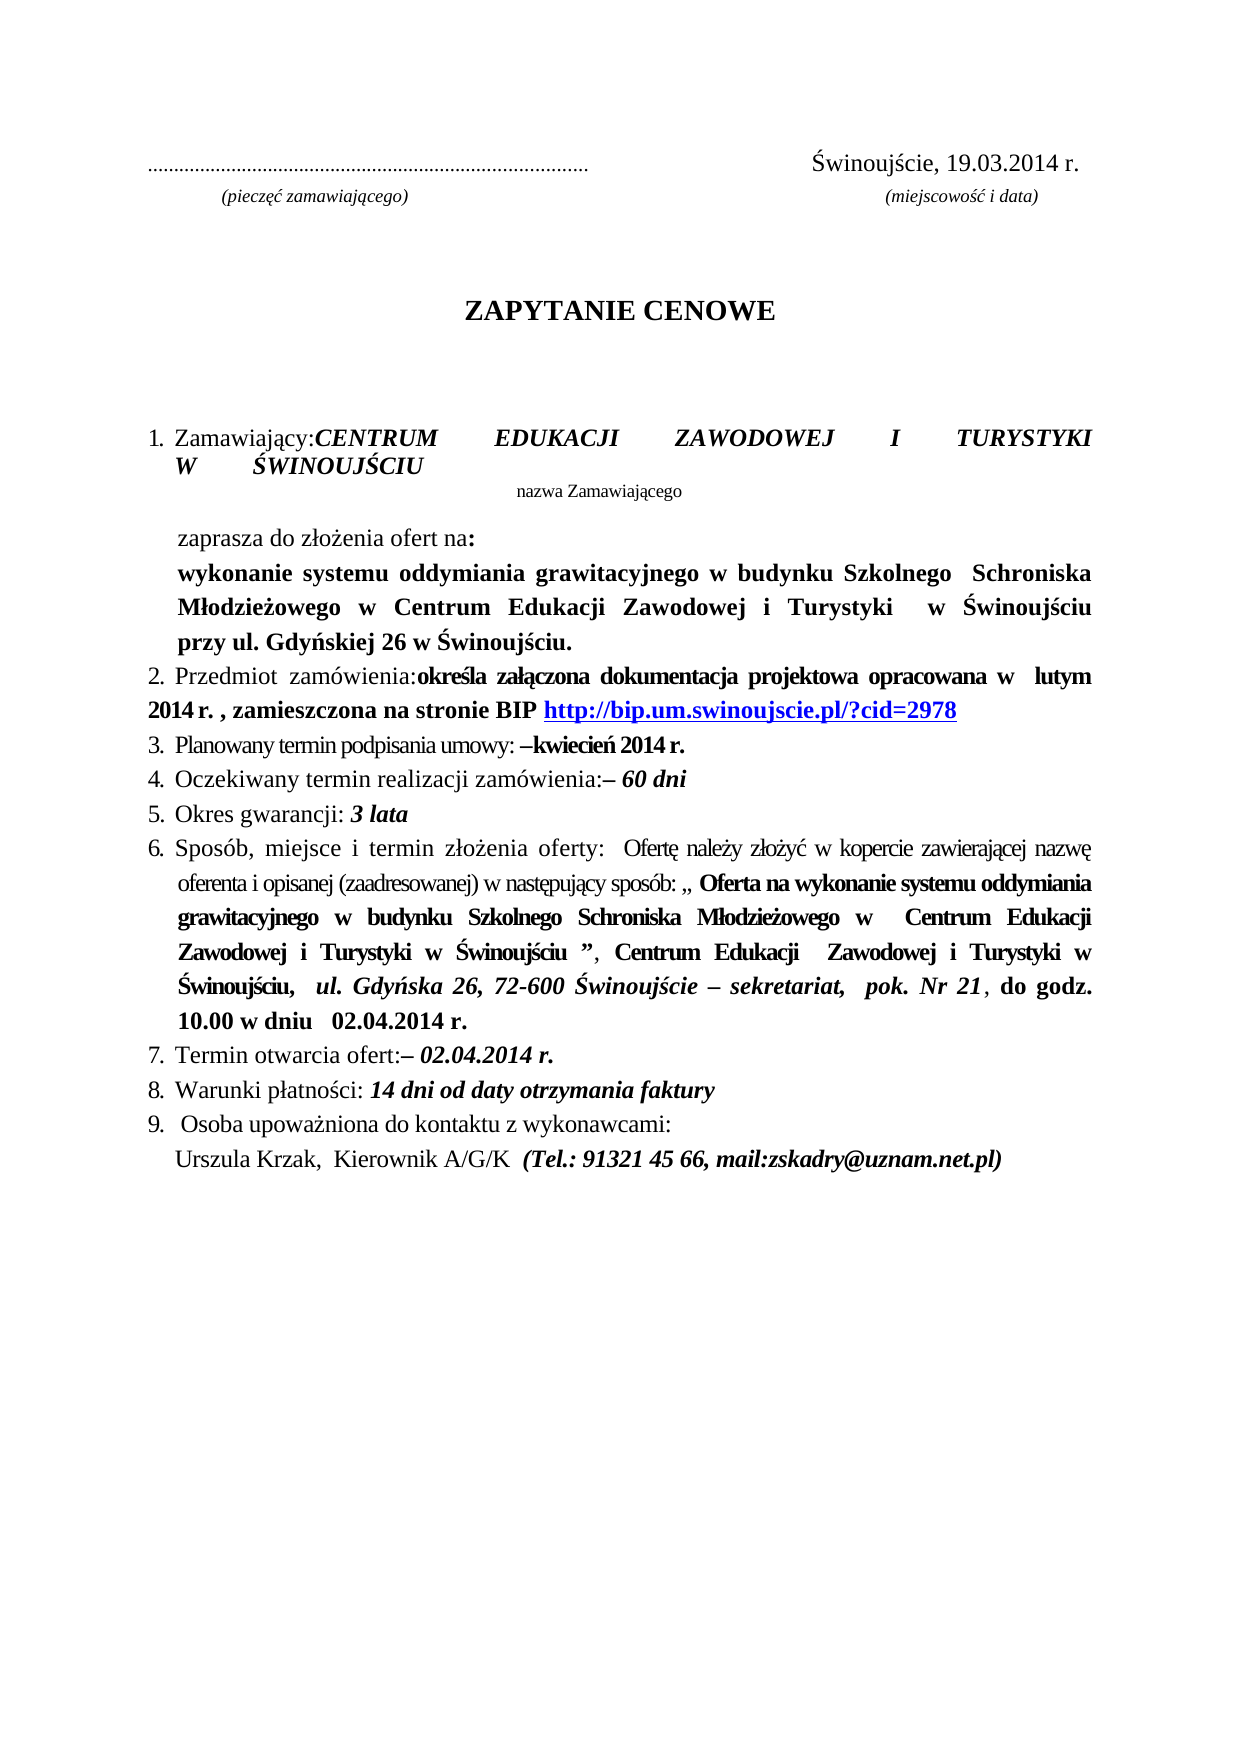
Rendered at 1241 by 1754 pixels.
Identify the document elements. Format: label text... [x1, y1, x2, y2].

text ZAPYTANIE CENOWE [148, 293, 1093, 326]
text Świnoujście, 19.03.2014 r. [148, 148, 1093, 176]
text zaprasza do złożenia ofert na: [177, 523, 1093, 552]
text 1. Zamawiający:CENTRUM EDUKACJI ZAWODOWEJ I TURYSTYKI W ŚWINOUJŚCIU [148, 423, 1093, 480]
list Warunki płatności: 14 dni od daty otrzymania faktury [148, 1075, 1093, 1104]
text Urszula Krzak, Kierownik A/G/K (Tel.: 91321 45 66, mail:zskadry@uznam.net.pl) [148, 1144, 1093, 1173]
list Okres gwarancji: 3 lata [148, 799, 1093, 828]
text wykonanie systemu oddymiania grawitacyjnego w budynku Szkolnego Schroniska Młodzieżowego w Centrum Edukacji Zawodowej i Turystyki w Świnoujściu przy ul. Gdyńskiej 26 w Świnoujściu. [177, 558, 1093, 655]
list Termin otwarcia ofert:– 02.04.2014 r. [148, 1040, 1093, 1069]
list Osoba upoważniona do kontaktu z wykonawcami: [148, 1109, 1093, 1138]
list Sposób, miejsce i termin złożenia oferty: Ofertę należy złożyć w kopercie zawierającej nazwę oferenta i opisanej (zaadresowanej) w następujący sposób: „ Oferta na wykonanie systemu oddymiania grawitacyjnego w budynku Szkolnego Schroniska Młodzieżowego w Centrum Edukacji Zawodowej i Turystyki w Świnoujściu ”, Centrum Edukacji Zawodowej i Turystyki w Świnoujściu, ul. Gdyńska 26, 72-600 Świnoujście – sekretariat, pok. Nr 21, do godz. 10.00 w dniu 02.04.2014 r. [148, 833, 1093, 1035]
list Planowany termin podpisania umowy: –kwiecień 2014 r. [148, 730, 1093, 759]
list Oczekiwany termin realizacji zamówienia:– 60 dni [148, 764, 1093, 793]
text nazwa Zamawiającego [516, 480, 1093, 502]
list Przedmiot zamówienia:określa załączona dokumentacja projektowa opracowana w lutym 2014 r. , zamieszczona na stronie BIP http://bip.um.swinoujscie.pl/?cid=2978 [148, 661, 1093, 724]
text (pieczęć zamawiającego) (miejscowość i data) [148, 185, 1093, 206]
